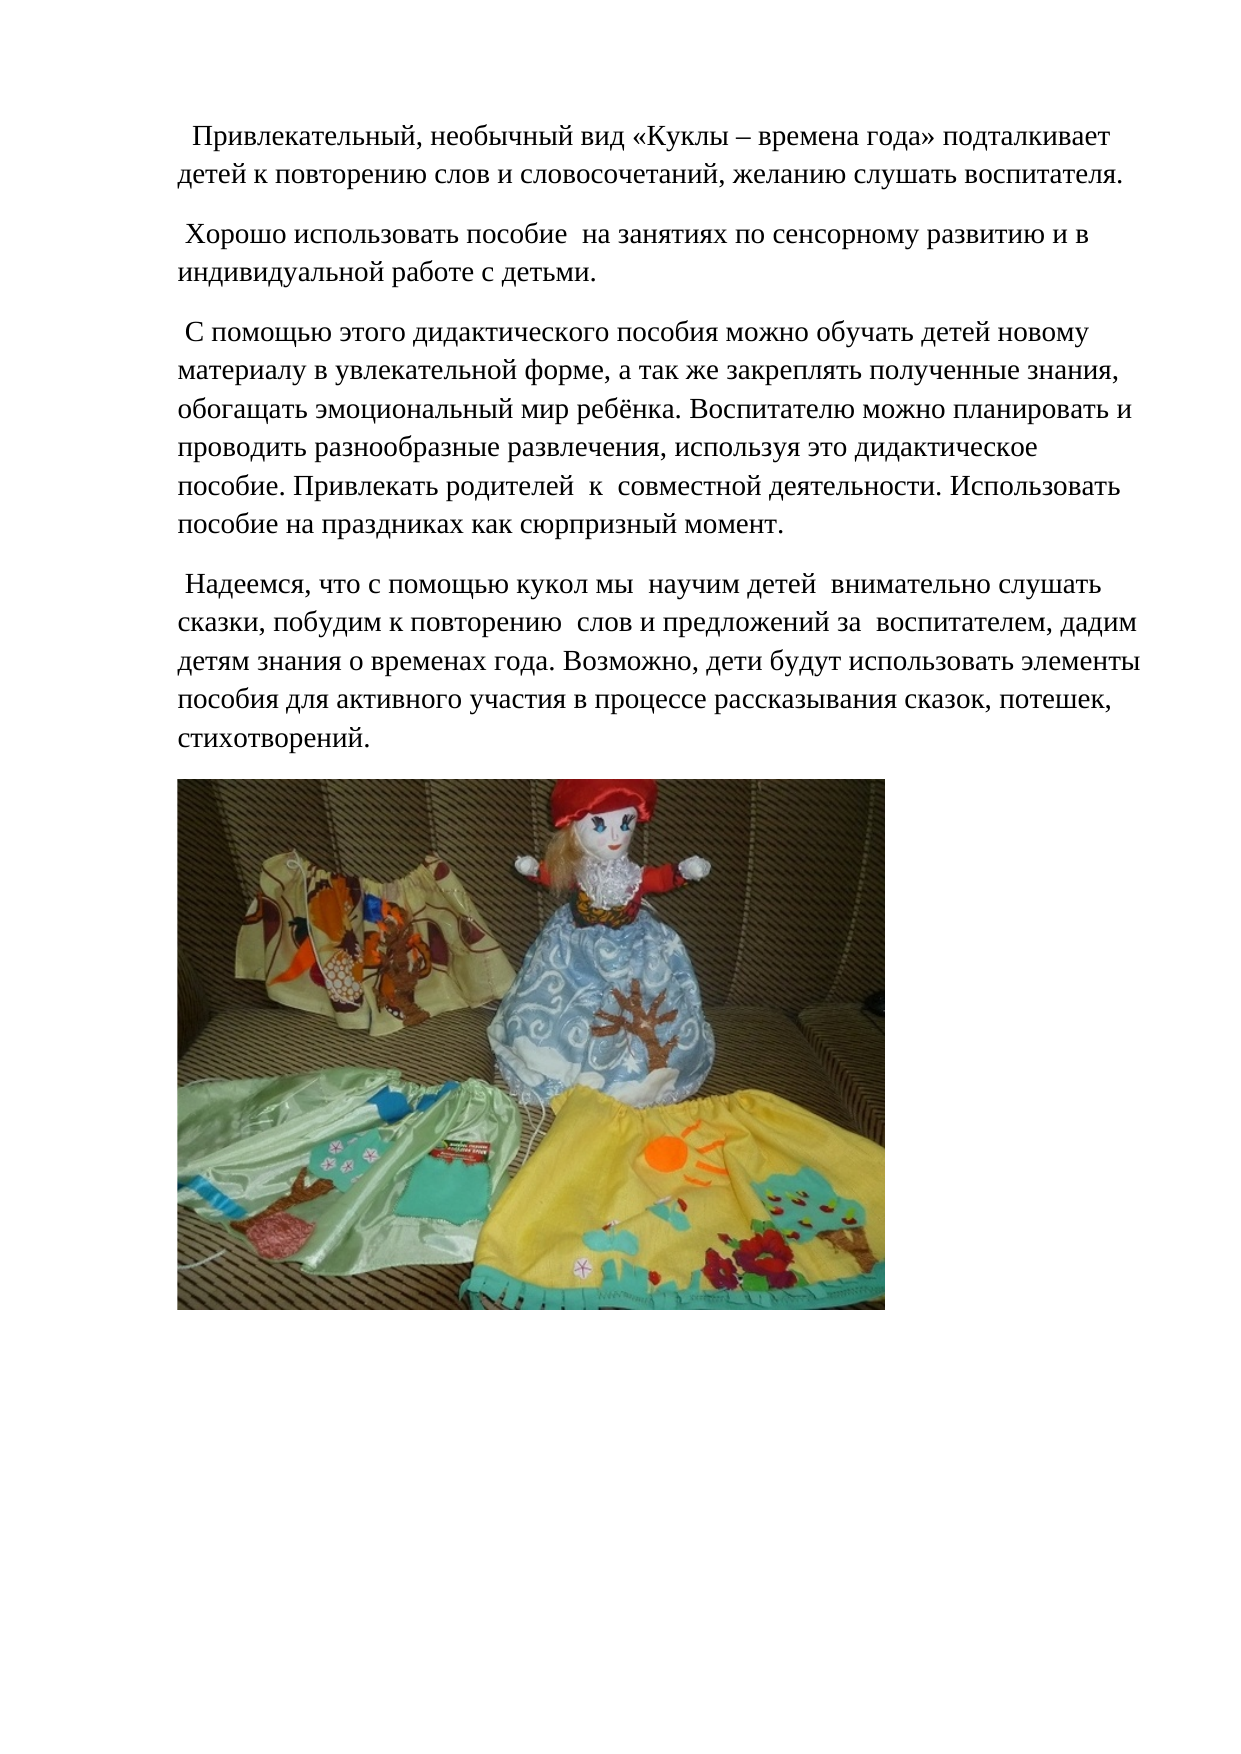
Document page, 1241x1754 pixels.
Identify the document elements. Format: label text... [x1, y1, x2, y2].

text Хорошо использовать пособие на занятиях по сенсорному развитию и в индивидуальной работе с детьми. [177, 216, 1152, 288]
picture [177, 779, 885, 1310]
text Надеемся, что с помощью кукол мы научим детей внимательно слушать сказки, побудим к повторению слов и предложений за воспитателем, дадим детям знания о временах года. Возможно, дети будут использовать элементы пособия для активного участия в процессе рассказывания сказок, потешек, стихотворений. [177, 566, 1152, 754]
text Привлекательный, необычный вид «Куклы – времена года» подталкивает детей к повторению слов и словосочетаний, желанию слушать воспитателя. [177, 118, 1152, 190]
text С помощью этого дидактического пособия можно обучать детей новому материалу в увлекательной форме, а так же закреплять полученные знания, обогащать эмоциональный мир ребёнка. Воспитателю можно планировать и проводить разнообразные развлечения, используя это дидактическое пособие. Привлекать родителей к совместной деятельности. Использовать пособие на праздниках как сюрпризный момент. [177, 314, 1152, 540]
